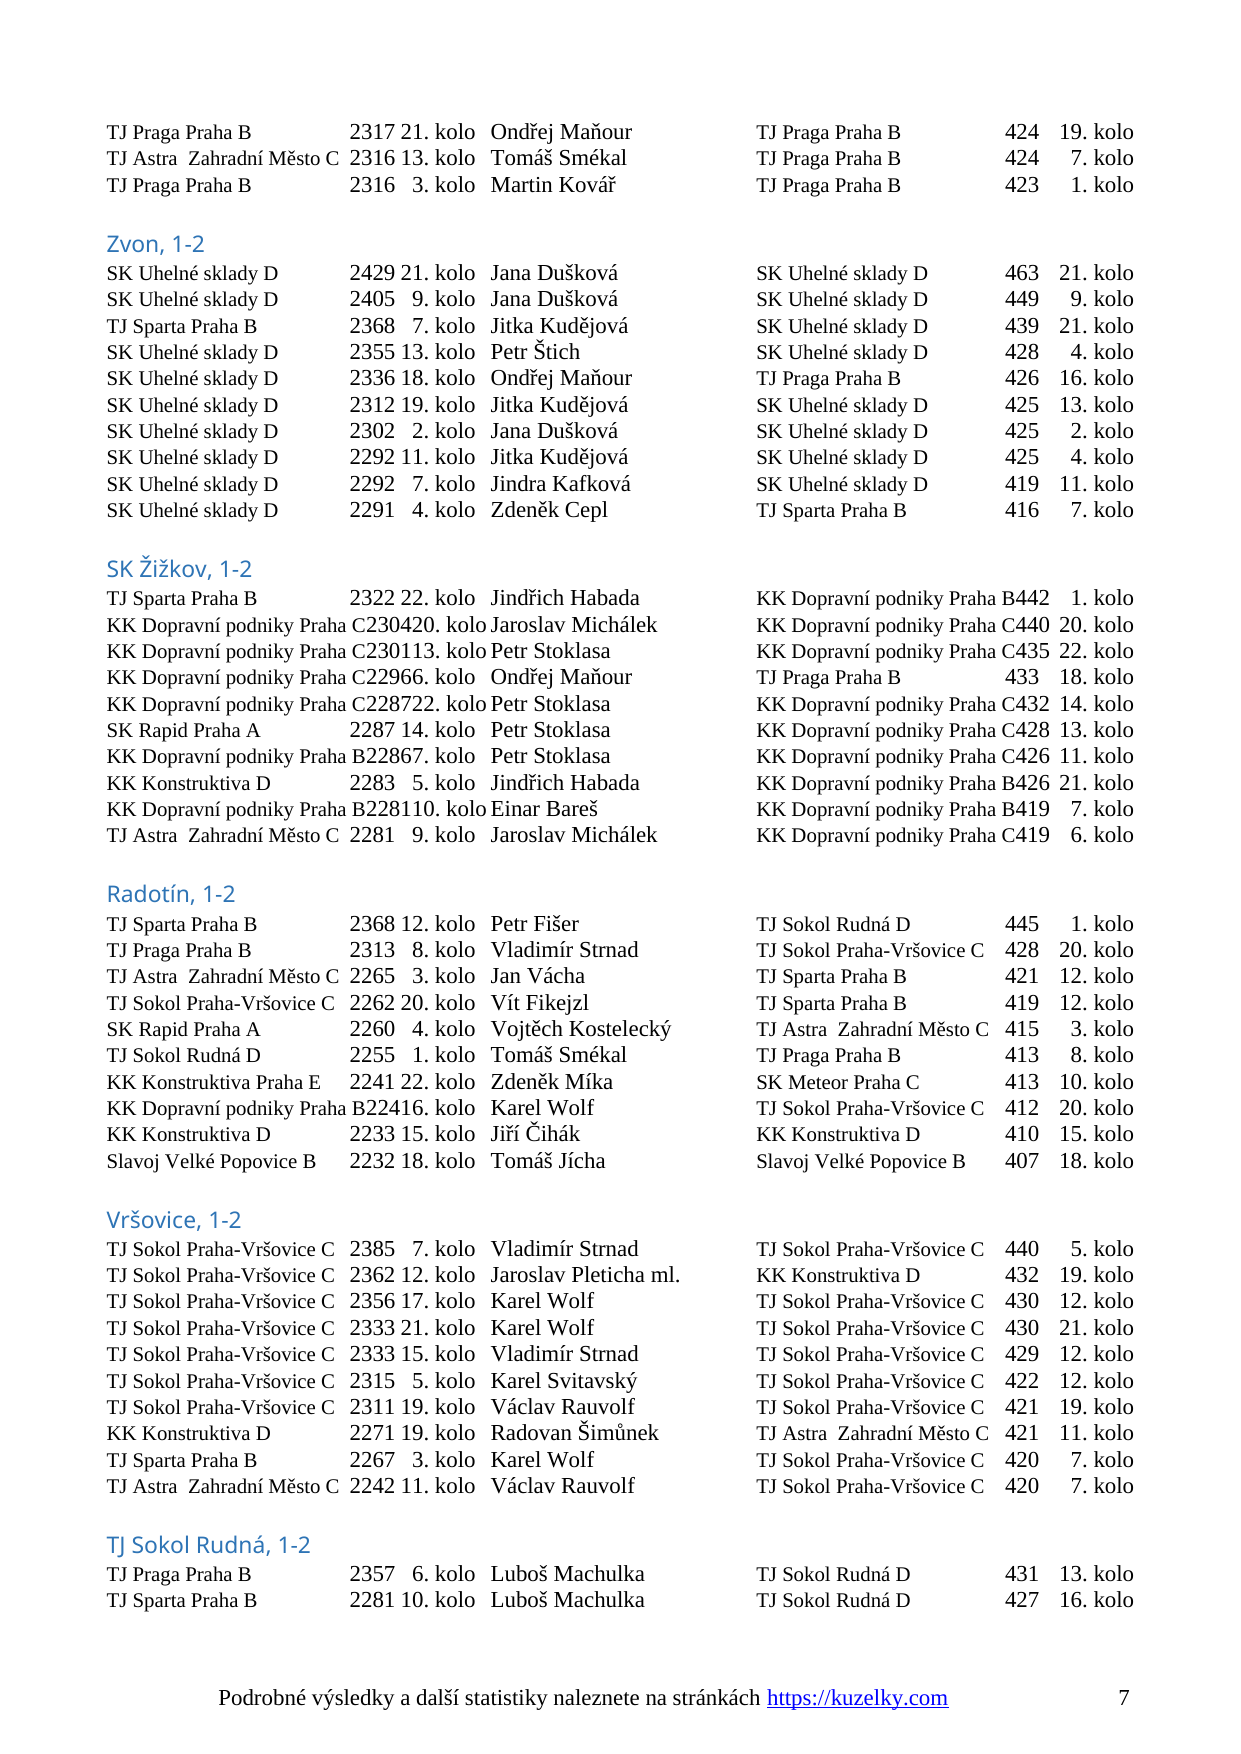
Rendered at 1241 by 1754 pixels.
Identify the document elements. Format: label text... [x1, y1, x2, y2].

text KK Dopravní podniky Praha C 2296 6. kolo Ondřej Maňour TJ Praga Praha B 433 18. kolo [106, 663, 1134, 690]
text TJ Praga Praha B 2316 3. kolo Martin Kovář TJ Praga Praha B 423 1. kolo [106, 171, 1134, 197]
text KK Konstruktiva D 2233 15. kolo Jiří Čihák KK Konstruktiva D 410 15. kolo [106, 1120, 1134, 1147]
text TJ Sokol Praha-Vršovice C 2311 19. kolo Václav Rauvolf TJ Sokol Praha-Vršovice C 421 19. kolo [106, 1393, 1134, 1419]
text TJ Astra Zahradní Město C 2316 13. kolo Tomáš Smékal TJ Praga Praha B 424 7. kolo [106, 144, 1134, 171]
text KK Konstruktiva D 2271 19. kolo Radovan Šimůnek TJ Astra Zahradní Město C 421 11. kolo [106, 1419, 1134, 1446]
subtitle Zvon, 1-2 [106, 228, 1134, 259]
text SK Uhelné sklady D 2292 7. kolo Jindra Kafková SK Uhelné sklady D 419 11. kolo [106, 470, 1134, 496]
text SK Uhelné sklady D 2405 9. kolo Jana Dušková SK Uhelné sklady D 449 9. kolo [106, 285, 1134, 312]
text TJ Sparta Praha B 2322 22. kolo Jindřich Habada KK Dopravní podniky Praha B 442 1. kolo [106, 584, 1134, 611]
text KK Dopravní podniky Praha C 2301 13. kolo Petr Stoklasa KK Dopravní podniky Praha C 435 22. kolo [106, 637, 1134, 663]
subtitle Radotín, 1-2 [106, 878, 1134, 909]
text TJ Praga Praha B 2313 8. kolo Vladimír Strnad TJ Sokol Praha-Vršovice C 428 20. kolo [106, 936, 1134, 962]
text TJ Astra Zahradní Město C 2265 3. kolo Jan Vácha TJ Sparta Praha B 421 12. kolo [106, 962, 1134, 989]
text TJ Sparta Praha B 2368 12. kolo Petr Fišer TJ Sokol Rudná D 445 1. kolo [106, 909, 1134, 936]
text TJ Sokol Praha-Vršovice C 2262 20. kolo Vít Fikejzl TJ Sparta Praha B 419 12. kolo [106, 989, 1134, 1015]
text TJ Praga Praha B 2357 6. kolo Luboš Machulka TJ Sokol Rudná D 431 13. kolo [106, 1560, 1134, 1587]
text SK Rapid Praha A 2260 4. kolo Vojtěch Kostelecký TJ Astra Zahradní Město C 415 3. kolo [106, 1015, 1134, 1041]
text KK Dopravní podniky Praha B 2286 7. kolo Petr Stoklasa KK Dopravní podniky Praha C 426 11. kolo [106, 742, 1134, 769]
text TJ Sparta Praha B 2267 3. kolo Karel Wolf TJ Sokol Praha-Vršovice C 420 7. kolo [106, 1446, 1134, 1472]
text SK Uhelné sklady D 2355 13. kolo Petr Štich SK Uhelné sklady D 428 4. kolo [106, 338, 1134, 364]
text SK Uhelné sklady D 2291 4. kolo Zdeněk Cepl TJ Sparta Praha B 416 7. kolo [106, 496, 1134, 522]
text KK Konstruktiva Praha E 2241 22. kolo Zdeněk Míka SK Meteor Praha C 413 10. kolo [106, 1068, 1134, 1094]
text KK Dopravní podniky Praha B 2281 10. kolo Einar Bareš KK Dopravní podniky Praha B 419 7. kolo [106, 795, 1134, 821]
text TJ Sokol Praha-Vršovice C 2315 5. kolo Karel Svitavský TJ Sokol Praha-Vršovice C 422 12. kolo [106, 1367, 1134, 1393]
text SK Uhelné sklady D 2292 11. kolo Jitka Kudějová SK Uhelné sklady D 425 4. kolo [106, 443, 1134, 470]
text TJ Astra Zahradní Město C 2281 9. kolo Jaroslav Michálek KK Dopravní podniky Praha C 419 6. kolo [106, 821, 1134, 848]
text SK Rapid Praha A 2287 14. kolo Petr Stoklasa KK Dopravní podniky Praha C 428 13. kolo [106, 716, 1134, 742]
text SK Uhelné sklady D 2312 19. kolo Jitka Kudějová SK Uhelné sklady D 425 13. kolo [106, 391, 1134, 417]
text KK Konstruktiva D 2283 5. kolo Jindřich Habada KK Dopravní podniky Praha B 426 21. kolo [106, 769, 1134, 795]
text KK Dopravní podniky Praha B 2241 6. kolo Karel Wolf TJ Sokol Praha-Vršovice C 412 20. kolo [106, 1094, 1134, 1120]
subtitle TJ Sokol Rudná, 1-2 [106, 1529, 1134, 1560]
text KK Dopravní podniky Praha C 2304 20. kolo Jaroslav Michálek KK Dopravní podniky Praha C 440 20. kolo [106, 611, 1134, 637]
text TJ Sparta Praha B 2368 7. kolo Jitka Kudějová SK Uhelné sklady D 439 21. kolo [106, 312, 1134, 338]
subtitle SK Žižkov, 1-2 [106, 553, 1134, 584]
text KK Dopravní podniky Praha C 2287 22. kolo Petr Stoklasa KK Dopravní podniky Praha C 432 14. kolo [106, 690, 1134, 716]
text SK Uhelné sklady D 2429 21. kolo Jana Dušková SK Uhelné sklady D 463 21. kolo [106, 259, 1134, 285]
text TJ Sokol Praha-Vršovice C 2356 17. kolo Karel Wolf TJ Sokol Praha-Vršovice C 430 12. kolo [106, 1288, 1134, 1314]
text TJ Sokol Praha-Vršovice C 2362 12. kolo Jaroslav Pleticha ml. KK Konstruktiva D 432 19. kolo [106, 1261, 1134, 1288]
text TJ Sokol Rudná D 2255 1. kolo Tomáš Smékal TJ Praga Praha B 413 8. kolo [106, 1041, 1134, 1068]
text SK Uhelné sklady D 2302 2. kolo Jana Dušková SK Uhelné sklady D 425 2. kolo [106, 417, 1134, 443]
text Slavoj Velké Popovice B 2232 18. kolo Tomáš Jícha Slavoj Velké Popovice B 407 18. kolo [106, 1147, 1134, 1173]
text TJ Sokol Praha-Vršovice C 2333 21. kolo Karel Wolf TJ Sokol Praha-Vršovice C 430 21. kolo [106, 1314, 1134, 1340]
text TJ Praga Praha B 2317 21. kolo Ondřej Maňour TJ Praga Praha B 424 19. kolo [106, 118, 1134, 144]
text TJ Sokol Praha-Vršovice C 2333 15. kolo Vladimír Strnad TJ Sokol Praha-Vršovice C 429 12. kolo [106, 1340, 1134, 1367]
text SK Uhelné sklady D 2336 18. kolo Ondřej Maňour TJ Praga Praha B 426 16. kolo [106, 364, 1134, 391]
text TJ Sokol Praha-Vršovice C 2385 7. kolo Vladimír Strnad TJ Sokol Praha-Vršovice C 440 5. kolo [106, 1235, 1134, 1261]
subtitle Vršovice, 1-2 [106, 1204, 1134, 1235]
text TJ Astra Zahradní Město C 2242 11. kolo Václav Rauvolf TJ Sokol Praha-Vršovice C 420 7. kolo [106, 1472, 1134, 1498]
text TJ Sparta Praha B 2281 10. kolo Luboš Machulka TJ Sokol Rudná D 427 16. kolo [106, 1587, 1134, 1613]
